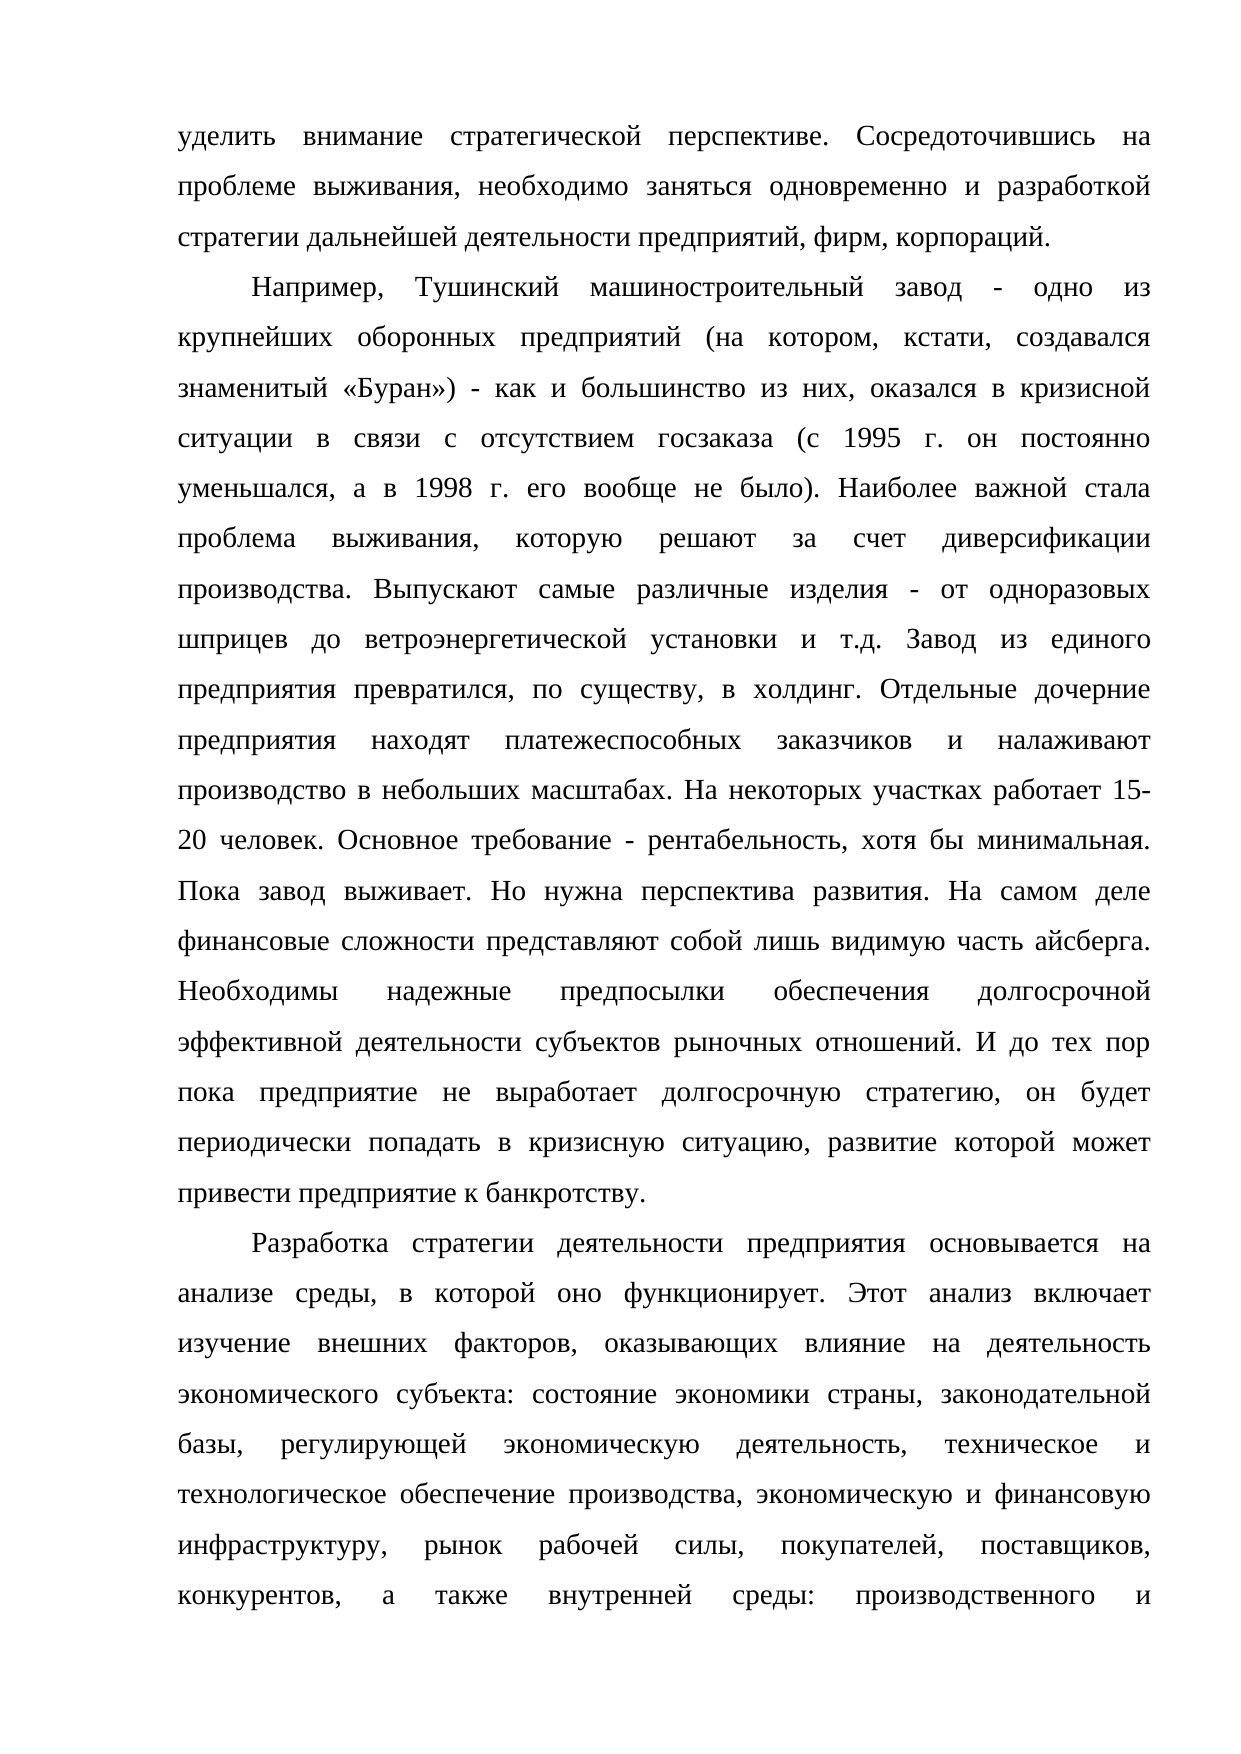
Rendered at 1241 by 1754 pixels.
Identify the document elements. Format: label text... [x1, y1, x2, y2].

text Например, Тушинский машиностроительный завод - одно из крупнейших оборонных предприятий (на котором, кстати, создавался знаменитый «Буран») - как и большинство из них, оказался в кризисной ситуации в связи с отсутствием госзаказа (с 1995 г. он постоянно уменьшался, а в 1998 г. его вообще не было). Наиболее важной стала проблема выживания, которую решают за счет диверсификации производства. Выпускают самые различные изделия - от одноразовых шприцев до ветроэнергетической установки и т.д. Завод из единого предприятия превратился, по существу, в холдинг. Отдельные дочерние предприятия находят платежеспособных заказчиков и налаживают производство в небольших масштабах. На некоторых участках работает 15-20 человек. Основное требование - рентабельность, хотя бы минимальная. Пока завод выживает. Но нужна перспектива развития. На самом деле финансовые сложности представляют собой лишь видимую часть айсберга. Необходимы надежные предпосылки обеспечения долгосрочной эффективной деятельности субъектов рыночных отношений. И до тех пор пока предприятие не выработает долгосрочную стратегию, он будет периодически попадать в кризисную ситуацию, развитие которой может привести предприятие к банкротству. [177, 269, 1152, 1208]
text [177, 118, 1152, 252]
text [177, 1225, 1152, 1611]
